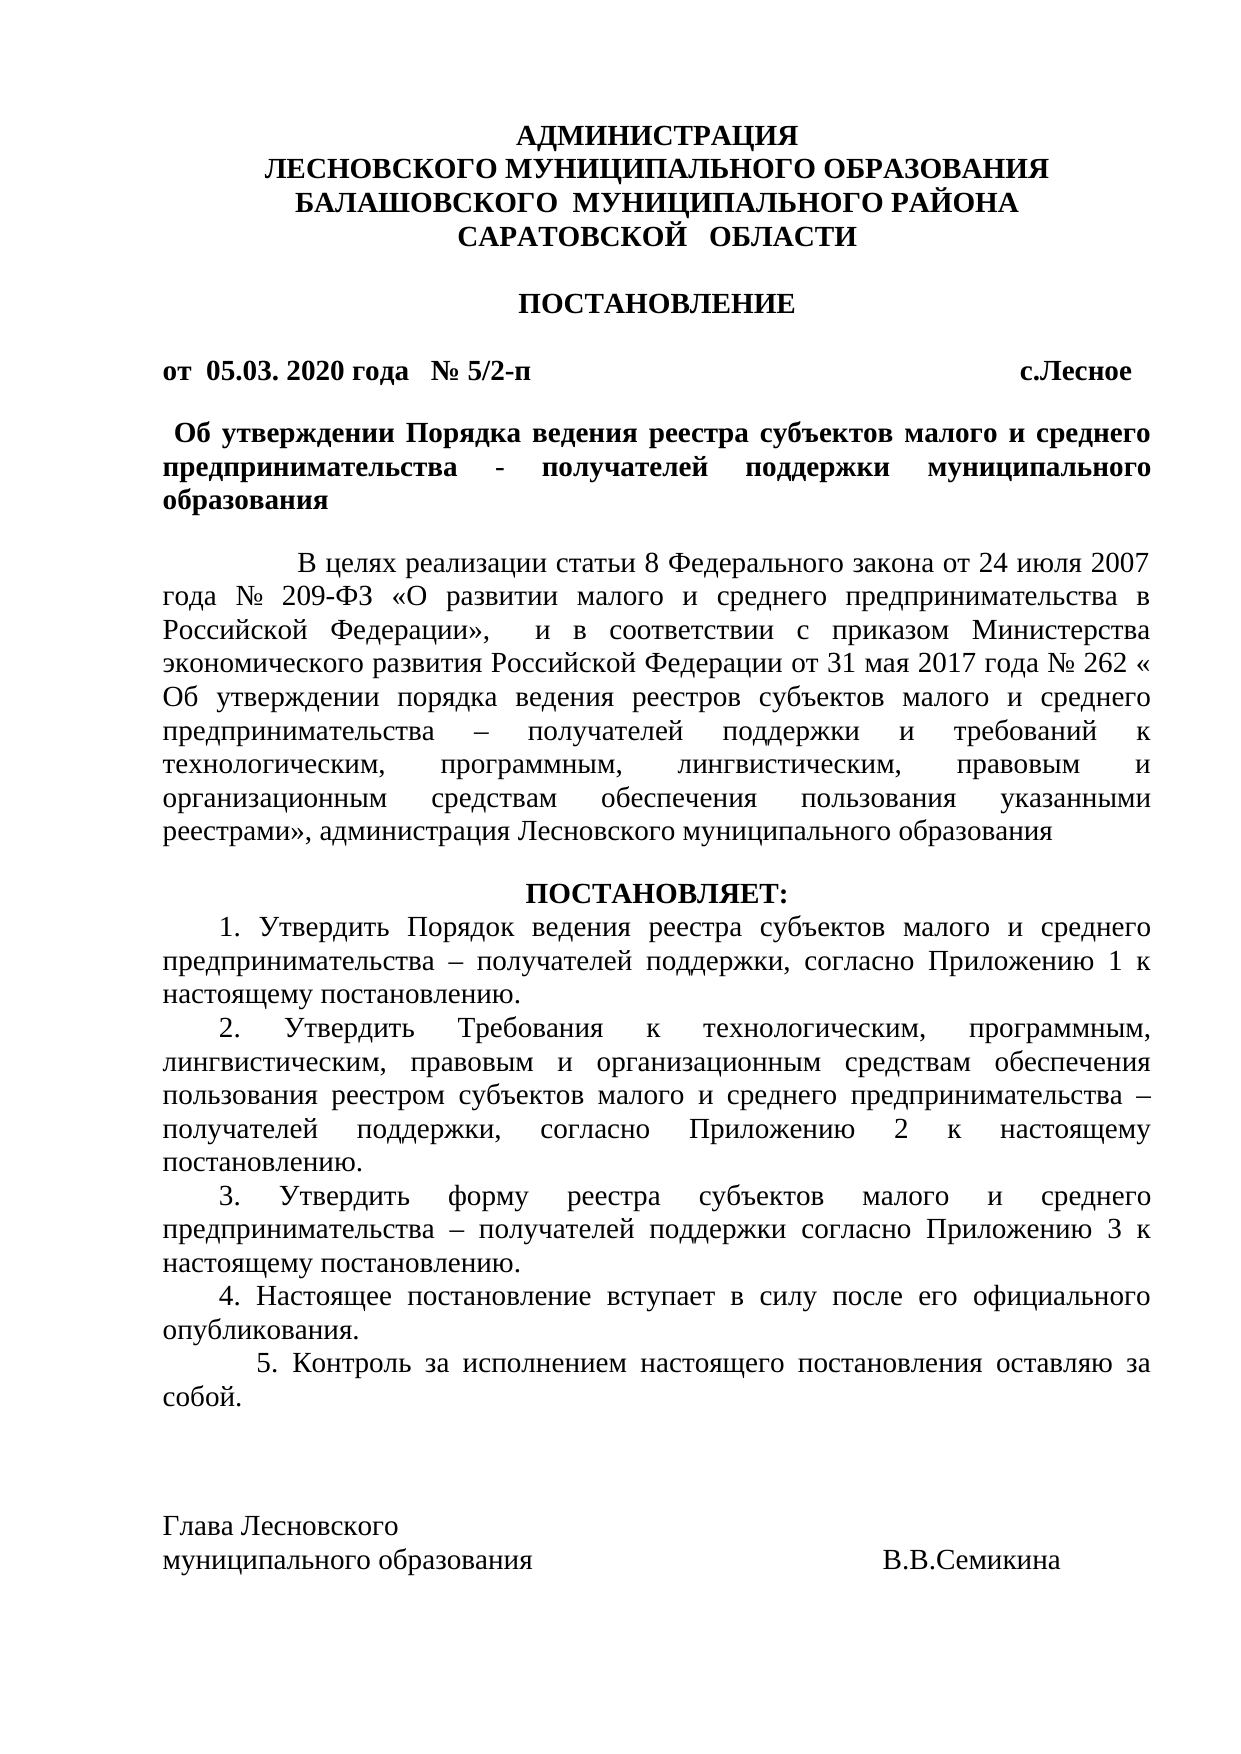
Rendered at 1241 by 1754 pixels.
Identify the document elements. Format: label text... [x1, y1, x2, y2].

text 1. Утвердить Порядок ведения реестра субъектов малого и среднего предпринимательства – получателей поддержки, согласно Приложению 1 к настоящему постановлению. [162, 909, 1152, 1010]
text В целях реализации статьи 8 Федерального закона от 24 июля 2007 года № 209-ФЗ «О развитии малого и среднего предпринимательства в Российской Федерации», и в соответствии с приказом Министерства экономического развития Российской Федерации от 31 мая 2017 года № 262 « Об утверждении порядка ведения реестров субъектов малого и среднего предпринимательства – получателей поддержки и требований к технологическим, программным, лингвистическим, правовым и организационным средствам обеспечения пользования указанными реестрами», администрация Лесновского муниципального образования [162, 545, 1152, 847]
text 5. Контроль за исполнением настоящего постановления оставляю за собой. [162, 1346, 1152, 1413]
text САРАТОВСКОЙ ОБЛАСТИ [162, 219, 1152, 252]
text АДМИНИСТРАЦИЯ [162, 118, 1152, 152]
text ПОСТАНОВЛЕНИЕ [162, 286, 1152, 319]
text БАЛАШОВСКОГО МУНИЦИПАЛЬНОГО РАЙОНА [162, 185, 1152, 219]
text от 05.03. 2020 года № 5/2-п с.Лесное [162, 353, 1152, 386]
text муниципального образования В.В.Семикина [162, 1542, 1152, 1576]
text 2. Утвердить Требования к технологическим, программным, лингвистическим, правовым и организационным средствам обеспечения пользования реестром субъектов малого и среднего предпринимательства – получателей поддержки, согласно Приложению 2 к настоящему постановлению. [162, 1010, 1152, 1178]
text 4. Настоящее постановление вступает в силу после его официального опубликования. [162, 1278, 1152, 1346]
text ЛЕСНОВСКОГО МУНИЦИПАЛЬНОГО ОБРАЗОВАНИЯ [162, 152, 1152, 185]
text 3. Утвердить форму реестра субъектов малого и среднего предпринимательства – получателей поддержки согласно Приложению 3 к настоящему постановлению. [162, 1178, 1152, 1278]
text Глава Лесновского [162, 1508, 1152, 1542]
text Об утверждении Порядка ведения реестра субъектов малого и среднего предпринимательства - получателей поддержки муниципального образования [162, 415, 1152, 516]
text ПОСТАНОВЛЯЕТ: [162, 876, 1152, 909]
